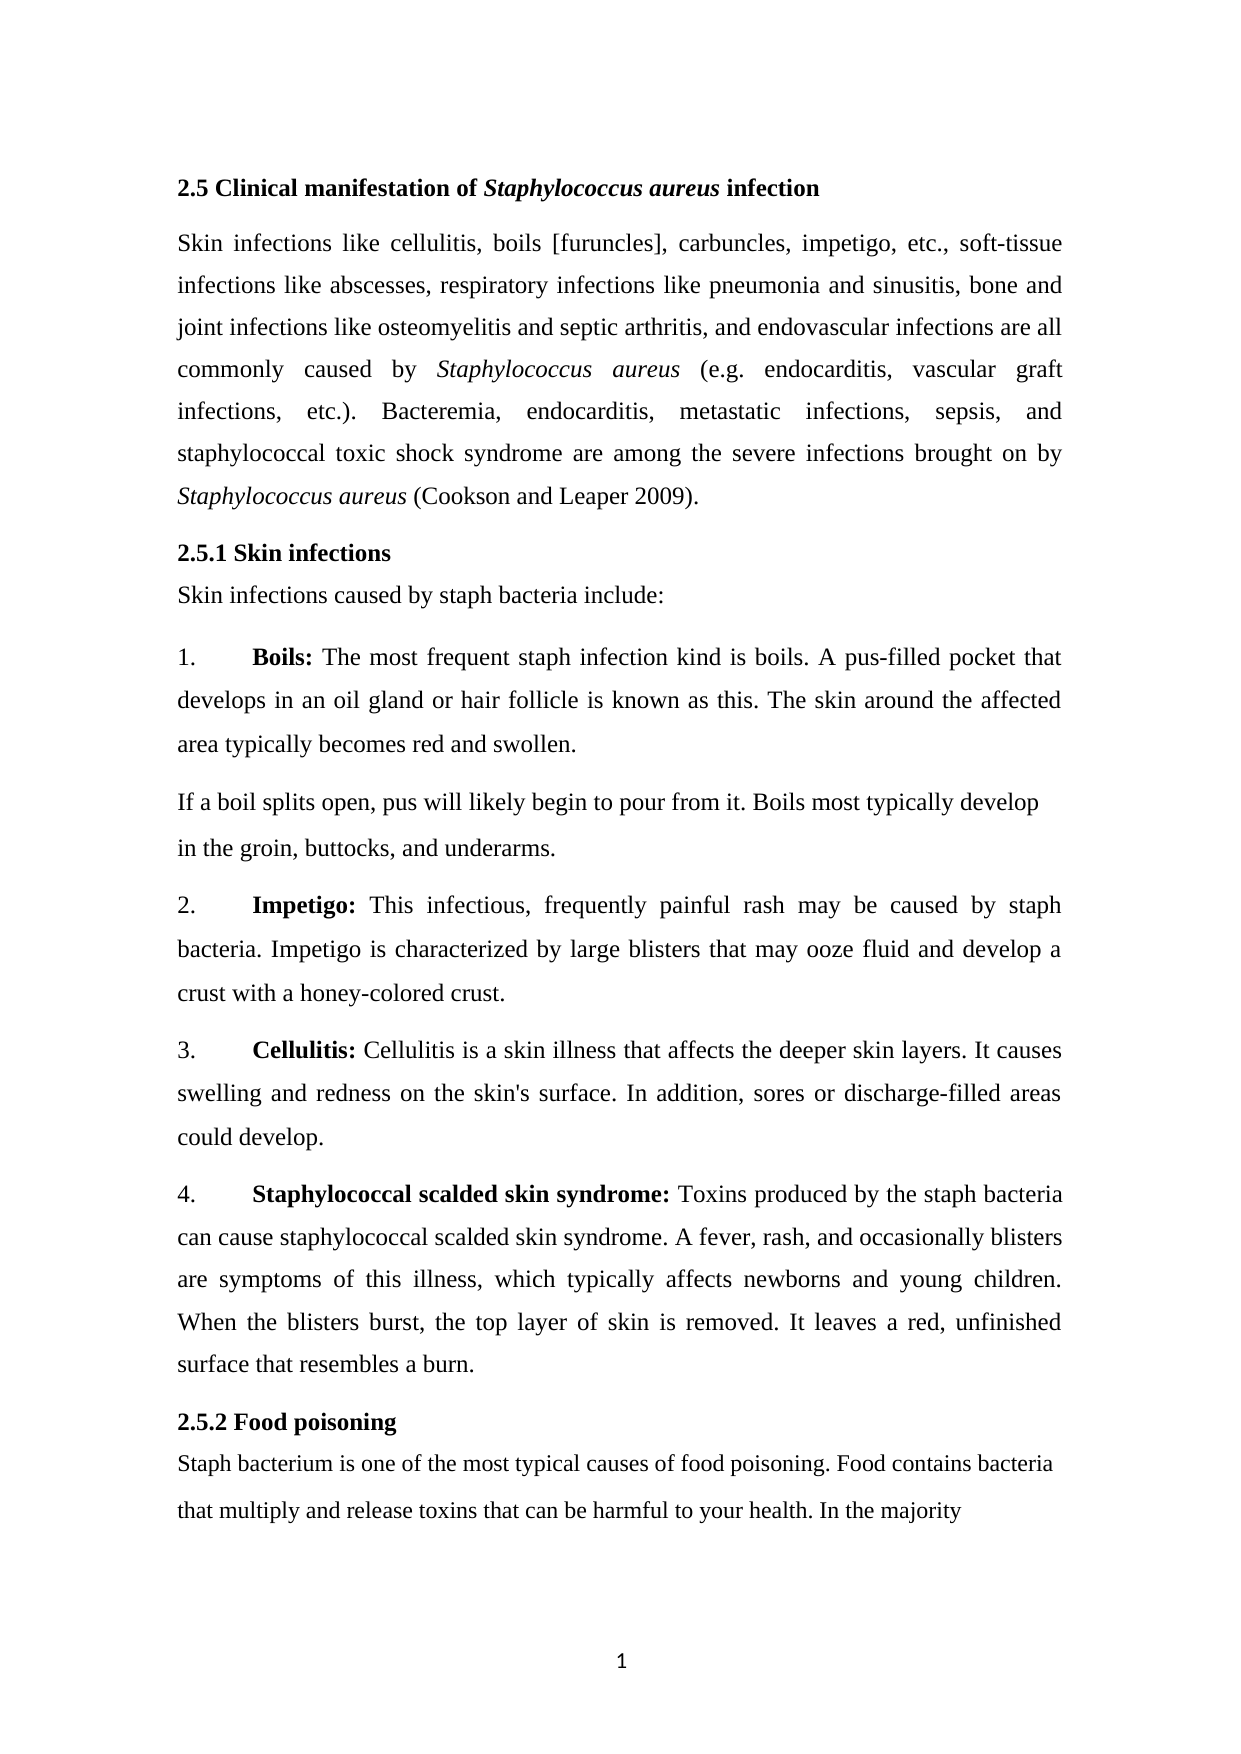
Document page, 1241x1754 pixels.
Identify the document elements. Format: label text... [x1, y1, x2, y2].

text If a boil splits open, pus will likely begin to pour from it. Boils most typically develop in the groin, buttocks, and underarms. [177, 787, 1063, 862]
list Staphylococcal scalded skin syndrome: Toxins produced by the staph bacteria can cause staphylococcal scalded skin syndrome. A fever, rash, and occasionally blisters are symptoms of this illness, which typically affects newborns and young children. When the blisters burst, the top layer of skin is removed. It leaves a red, unfinished surface that resembles a burn. [177, 1179, 1063, 1378]
list Cellulitis: Cellulitis is a skin illness that affects the deeper skin layers. It causes swelling and redness on the skin's surface. In addition, sores or discharge-filled areas could develop. [177, 1035, 1063, 1151]
text 2.5.2 Food poisoning [177, 1407, 1090, 1436]
list Boils: The most frequent staph infection kind is boils. A pus-filled pocket that develops in an oil gland or hair follicle is known as this. The skin around the affected area typically becomes red and swollen. [177, 642, 1063, 758]
text Skin infections like cellulitis, boils [furuncles], carbuncles, impetigo, etc., soft-tissue infections like abscesses, respiratory infections like pneumonia and sinusitis, bone and joint infections like osteomyelitis and septic arthritis, and endovascular infections are all commonly caused by Staphylococcus aureus (e.g. endocarditis, vascular graft infections, etc.). Bacteremia, endocarditis, metastatic infections, sepsis, and staphylococcal toxic shock syndrome are among the severe infections brought on by Staphylococcus aureus (Cookson and Leaper 2009). [177, 228, 1063, 509]
text 2.5.1 Skin infections [177, 538, 1090, 567]
text 1 [150, 1646, 1092, 1674]
text Skin infections caused by staph bacteria include: [177, 580, 1090, 609]
text 2.5 Clinical manifestation of Staphylococcus aureus infection [177, 173, 1090, 202]
text Staph bacterium is one of the most typical causes of food poisoning. Food contains bacteria that multiply and release toxins that can be harmful to your health. In the majority [177, 1449, 1063, 1524]
list Impetigo: This infectious, frequently painful rash may be caused by staph bacteria. Impetigo is characterized by large blisters that may ooze fluid and develop a crust with a honey-colored crust. [177, 890, 1063, 1006]
